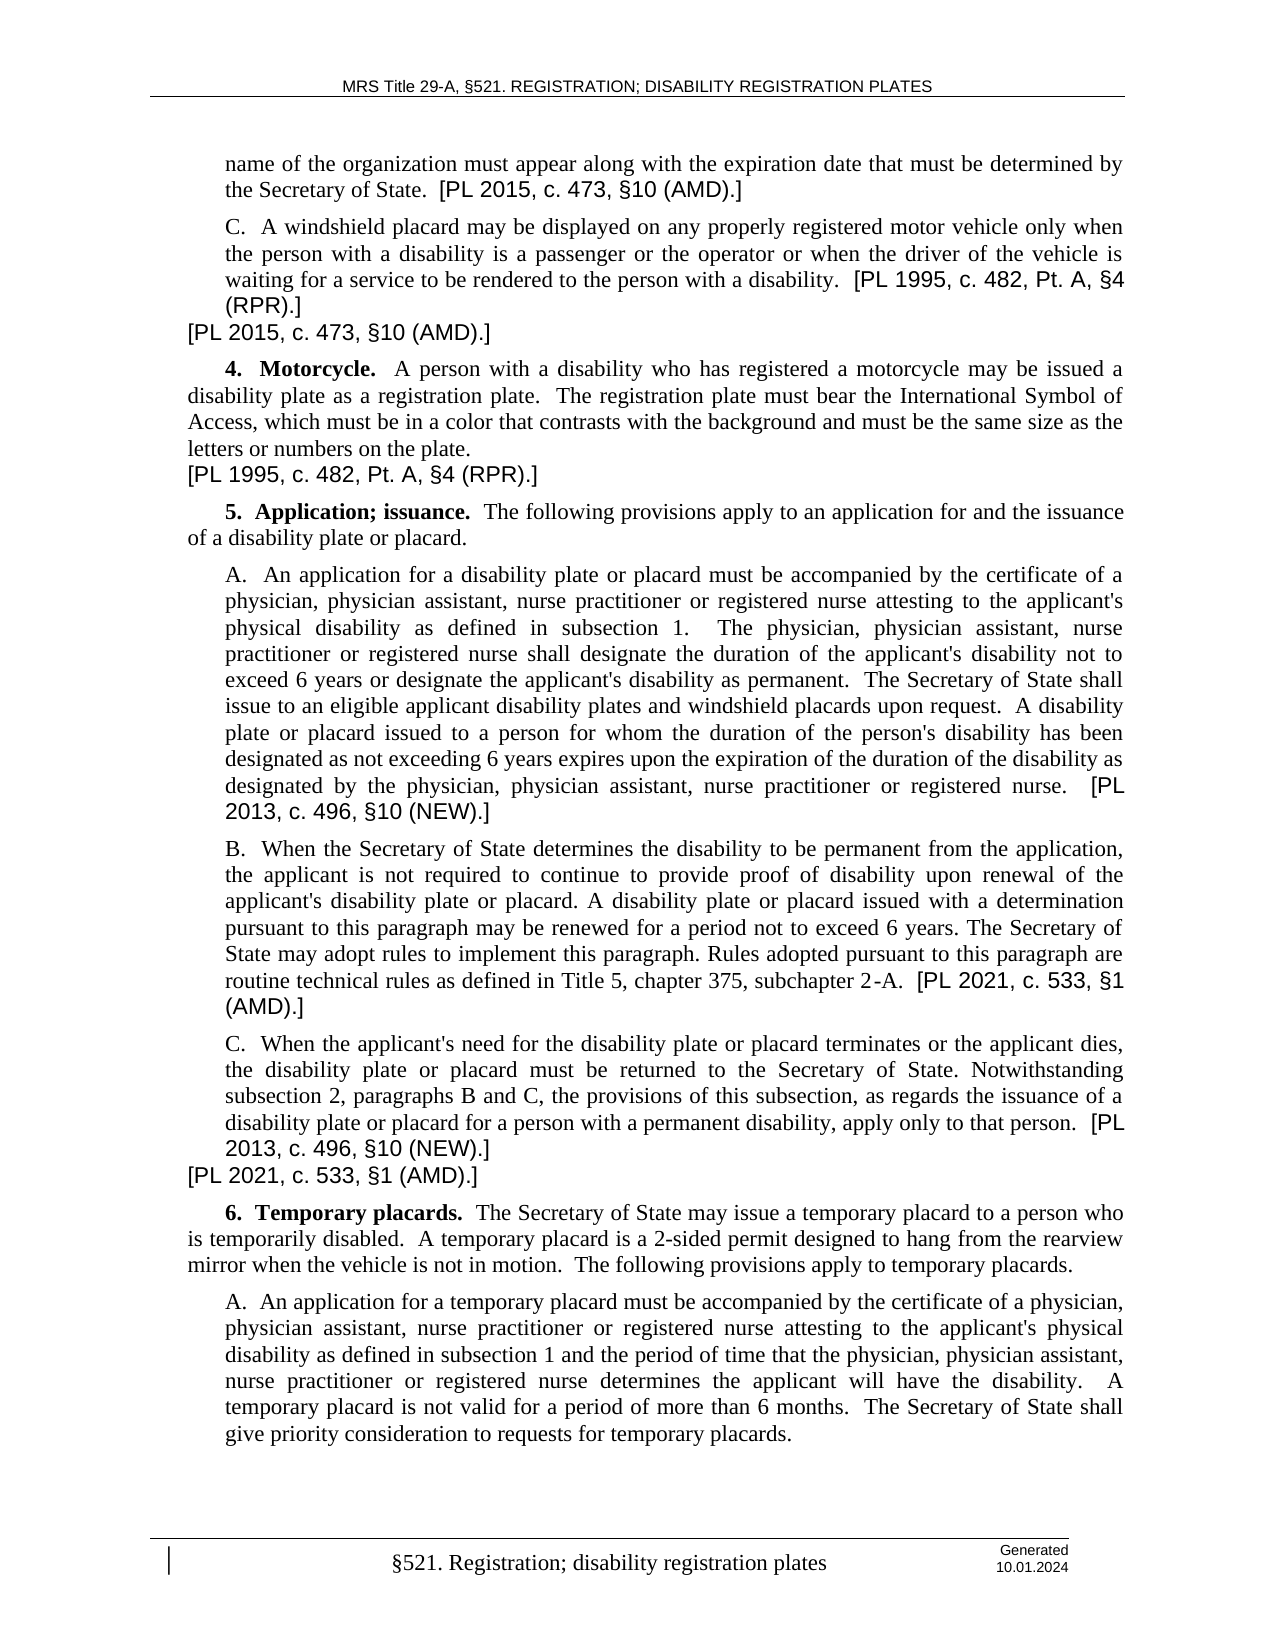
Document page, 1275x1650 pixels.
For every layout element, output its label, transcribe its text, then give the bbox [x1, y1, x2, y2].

text [PL 2021, c. 533, §1 (AMD).] [187, 1162, 1125, 1188]
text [225, 150, 1125, 203]
text 6. Temporary placards. The Secretary of State may issue a temporary placard to a person who is temporarily disabled. A temporary placard is a 2-sided permit designed to hang from the rearview mirror when the vehicle is not in motion. The following provisions apply to temporary placards. [187, 1198, 1125, 1278]
text A. An application for a temporary placard must be accompanied by the certificate of a physician, physician assistant, nurse practitioner or registered nurse attesting to the applicant's physical disability as defined in subsection 1 and the period of time that the physician, physician assistant, nurse practitioner or registered nurse determines the applicant will have the disability. A temporary placard is not valid for a period of more than 6 months. The Secretary of State shall give priority consideration to requests for temporary placards. [225, 1288, 1125, 1446]
text 4. Motorcycle. A person with a disability who has registered a motorcycle may be issued a disability plate as a registration plate. The registration plate must bear the International Symbol of Access, which must be in a color that contrasts with the background and must be the same size as the letters or numbers on the plate. [187, 356, 1125, 461]
text C. A windshield placard may be displayed on any properly registered motor vehicle only when the person with a disability is a passenger or the operator or when the driver of the vehicle is waiting for a service to be rendered to the person with a disability. [PL 1995, c. 482, Pt. A, §4 (RPR).] [225, 213, 1125, 319]
text C. When the applicant's need for the disability plate or placard terminates or the applicant dies, the disability plate or placard must be returned to the Secretary of State. Notwithstanding subsection 2, paragraphs B and C, the provisions of this subsection, as regards the issuance of a disability plate or placard for a person with a permanent disability, apply only to that person. [PL 2013, c. 496, §10 (NEW).] [225, 1030, 1125, 1162]
text [PL 2015, c. 473, §10 (AMD).] [187, 319, 1125, 345]
text 5. Application; issuance. The following provisions apply to an application for and the issuance of a disability plate or placard. [187, 498, 1125, 550]
text B. When the Secretary of State determines the disability to be permanent from the application, the applicant is not required to continue to provide proof of disability upon renewal of the applicant's disability plate or placard. A disability plate or placard issued with a determination pursuant to this paragraph may be renewed for a period not to exceed 6 years. The Secretary of State may adopt rules to implement this paragraph. Rules adopted pursuant to this paragraph are routine technical rules as defined in Title 5, chapter 375, subchapter 2‑A. [PL 2021, c. 533, §1 (AMD).] [225, 835, 1125, 1019]
text [PL 1995, c. 482, Pt. A, §4 (RPR).] [187, 461, 1125, 487]
text A. An application for a disability plate or placard must be accompanied by the certificate of a physician, physician assistant, nurse practitioner or registered nurse attesting to the applicant's physical disability as defined in subsection 1. The physician, physician assistant, nurse practitioner or registered nurse shall designate the duration of the applicant's disability not to exceed 6 years or designate the applicant's disability as permanent. The Secretary of State shall issue to an eligible applicant disability plates and windshield placards upon request. A disability plate or placard issued to a person for whom the duration of the person's disability has been designated as not exceeding 6 years expires upon the expiration of the duration of the disability as designated by the physician, physician assistant, nurse practitioner or registered nurse. [PL 2013, c. 496, §10 (NEW).] [225, 561, 1125, 824]
